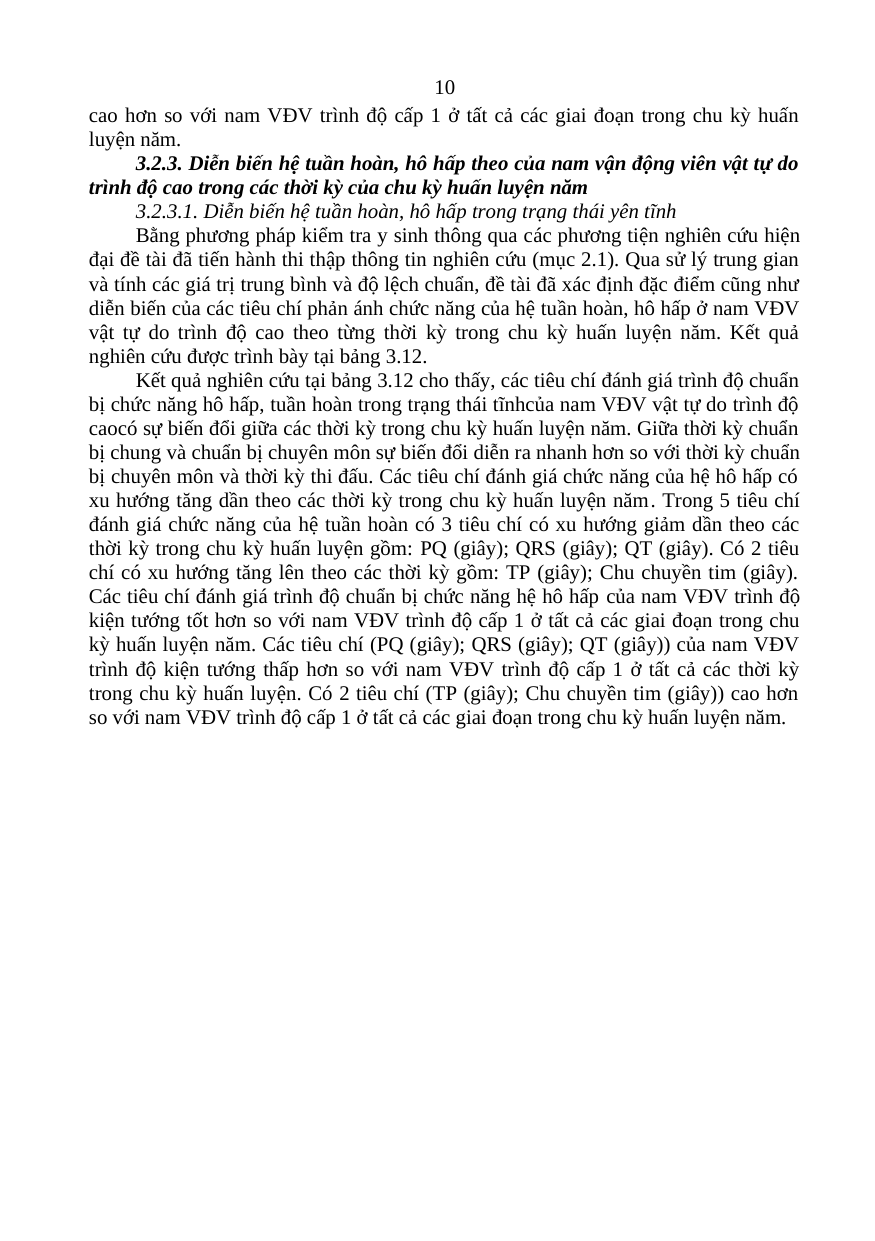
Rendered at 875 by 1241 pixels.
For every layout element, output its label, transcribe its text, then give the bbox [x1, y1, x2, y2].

text 3.2.3. Diễn biến hệ tuần hoàn, hô hấp theo của nam vận động viên vật tự do trình độ cao trong các thời kỳ của chu kỳ huấn luyện năm [89, 151, 800, 199]
text 3.2.3.1. Diễn biến hệ tuần hoàn, hô hấp trong trạng thái yên tĩnh [89, 199, 800, 223]
text Bằng phương pháp kiểm tra y sinh thông qua các phương tiện nghiên cứu hiện đại đề tài đã tiến hành thi thập thông tin nghiên cứu (mục 2.1). Qua sử lý trung gian và tính các giá trị trung bình và độ lệch chuẩn, đề tài đã xác định đặc điểm cũng như diễn biến của các tiêu chí phản ánh chức năng của hệ tuần hoàn, hô hấp ở nam VĐV vật tự do trình độ cao theo từng thời kỳ trong chu kỳ huấn luyện năm. Kết quả nghiên cứu được trình bày tại bảng 3.12. [89, 223, 800, 368]
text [89, 103, 800, 151]
text Kết quả nghiên cứu tại bảng 3.12 cho thấy, các tiêu chí đánh giá trình độ chuẩn bị chức năng hô hấp, tuần hoàn trong trạng thái tĩnhcủa nam VĐV vật tự do trình độ caocó sự biến đổi giữa các thời kỳ trong chu kỳ huấn luyện năm. Giữa thời kỳ chuẩn bị chung và chuẩn bị chuyên môn sự biến đổi diễn ra nhanh hơn so với thời kỳ chuẩn bị chuyên môn và thời kỳ thi đấu. Các tiêu chí đánh giá chức năng của hệ hô hấp có xu hướng tăng dần theo các thời kỳ trong chu kỳ huấn luyện năm. Trong 5 tiêu chí đánh giá chức năng của hệ tuần hoàn có 3 tiêu chí có xu hướng giảm dần theo các thời kỳ trong chu kỳ huấn luyện gồm: PQ (giây); QRS (giây); QT (giây). Có 2 tiêu chí có xu hướng tăng lên theo các thời kỳ gồm: TP (giây); Chu chuyền tim (giây). Các tiêu chí đánh giá trình độ chuẩn bị chức năng hệ hô hấp của nam VĐV trình độ kiện tướng tốt hơn so với nam VĐV trình độ cấp 1 ở tất cả các giai đoạn trong chu kỳ huấn luyện năm. Các tiêu chí (PQ (giây); QRS (giây); QT (giây)) của nam VĐV trình độ kiện tướng thấp hơn so với nam VĐV trình độ cấp 1 ở tất cả các thời kỳ trong chu kỳ huấn luyện. Có 2 tiêu chí (TP (giây); Chu chuyền tim (giây)) cao hơn so với nam VĐV trình độ cấp 1 ở tất cả các giai đoạn trong chu kỳ huấn luyện năm. [89, 368, 800, 729]
